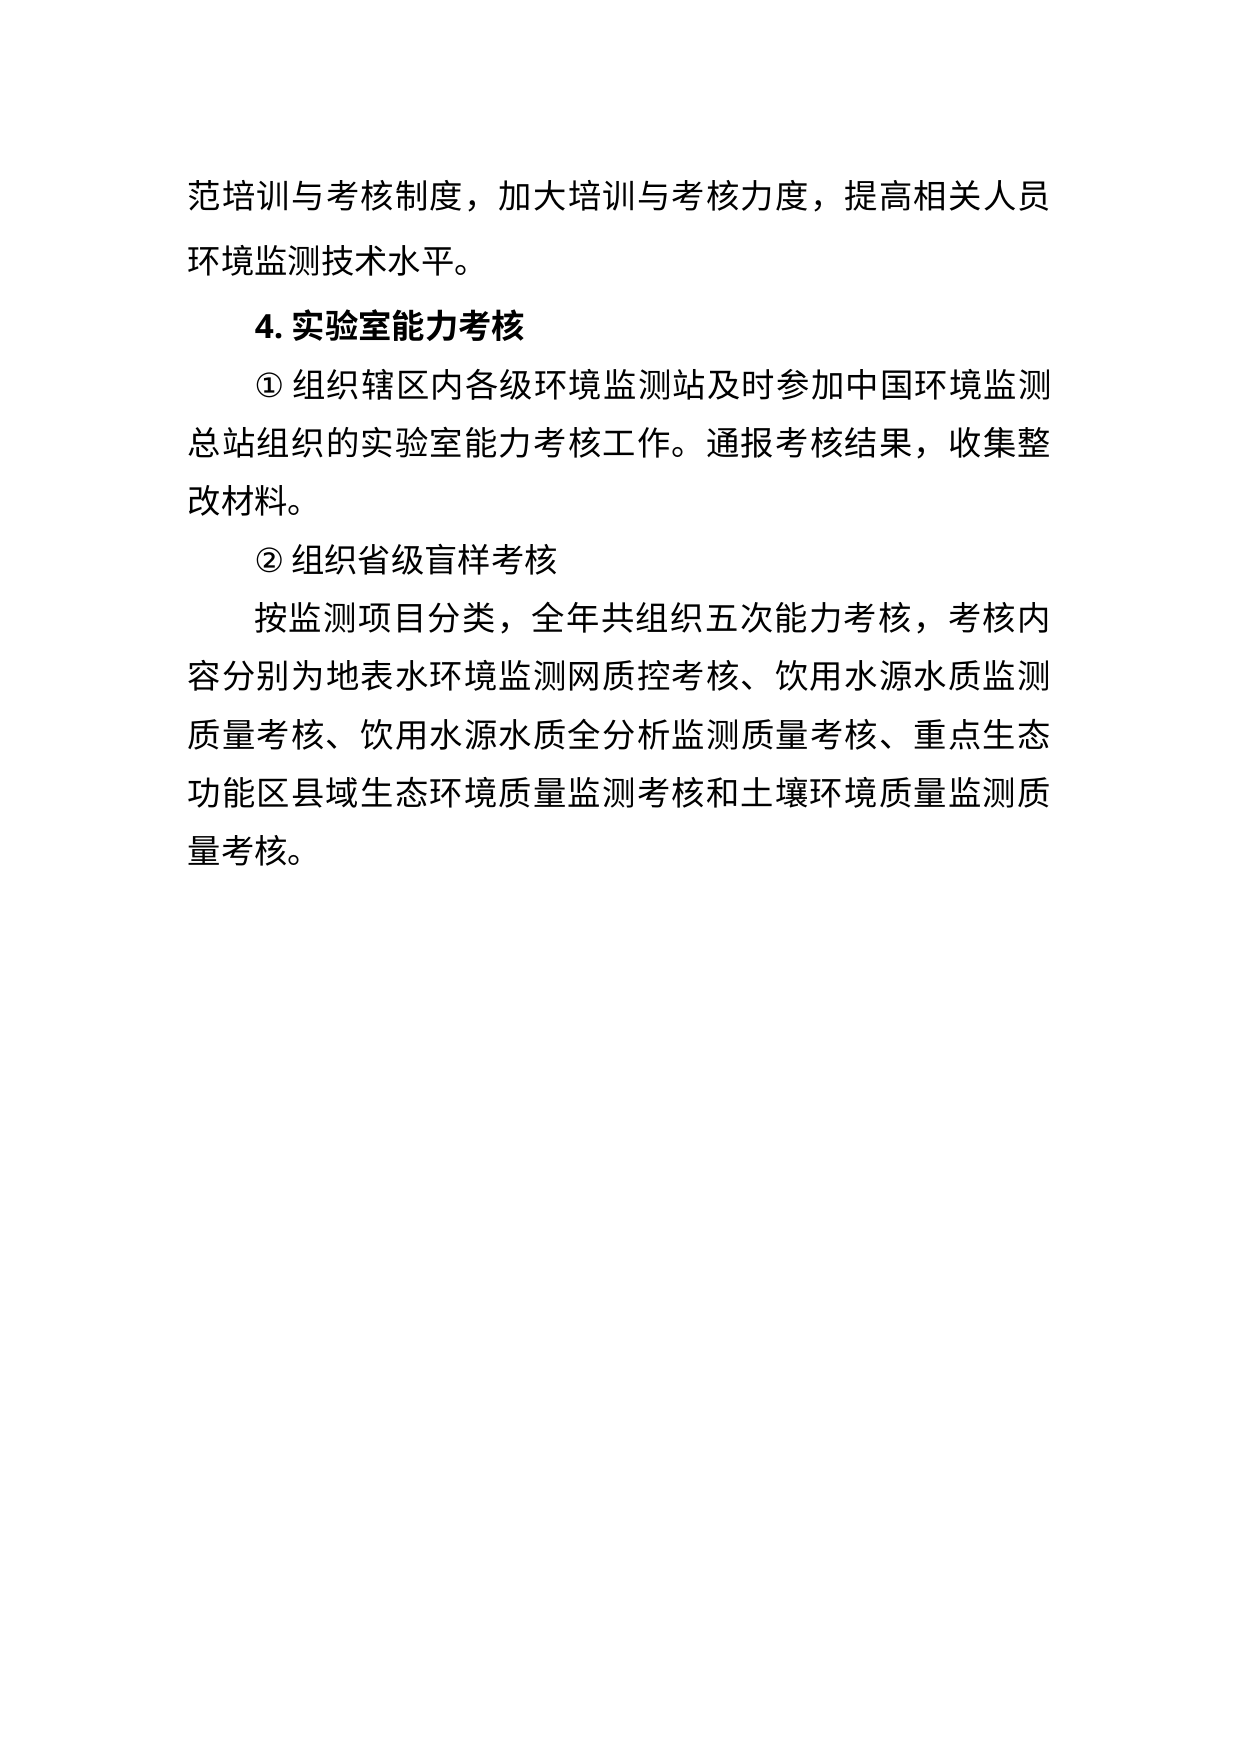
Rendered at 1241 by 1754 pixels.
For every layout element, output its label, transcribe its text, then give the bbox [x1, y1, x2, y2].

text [187, 162, 1053, 292]
list 4. 实验室能力考核 [187, 292, 1053, 350]
text 按监测项目分类，全年共组织五次能力考核，考核内容分别为地表水环境监测网质控考核、饮用水源水质监测质量考核、饮用水源水质全分析监测质量考核、重点生态功能区县域生态环境质量监测考核和土壤环境质量监测质量考核。 [187, 584, 1053, 875]
text ②组织省级盲样考核 [187, 525, 1053, 584]
text ①组织辖区内各级环境监测站及时参加中国环境监测总站组织的实验室能力考核工作。通报考核结果，收集整改材料。 [187, 350, 1053, 525]
